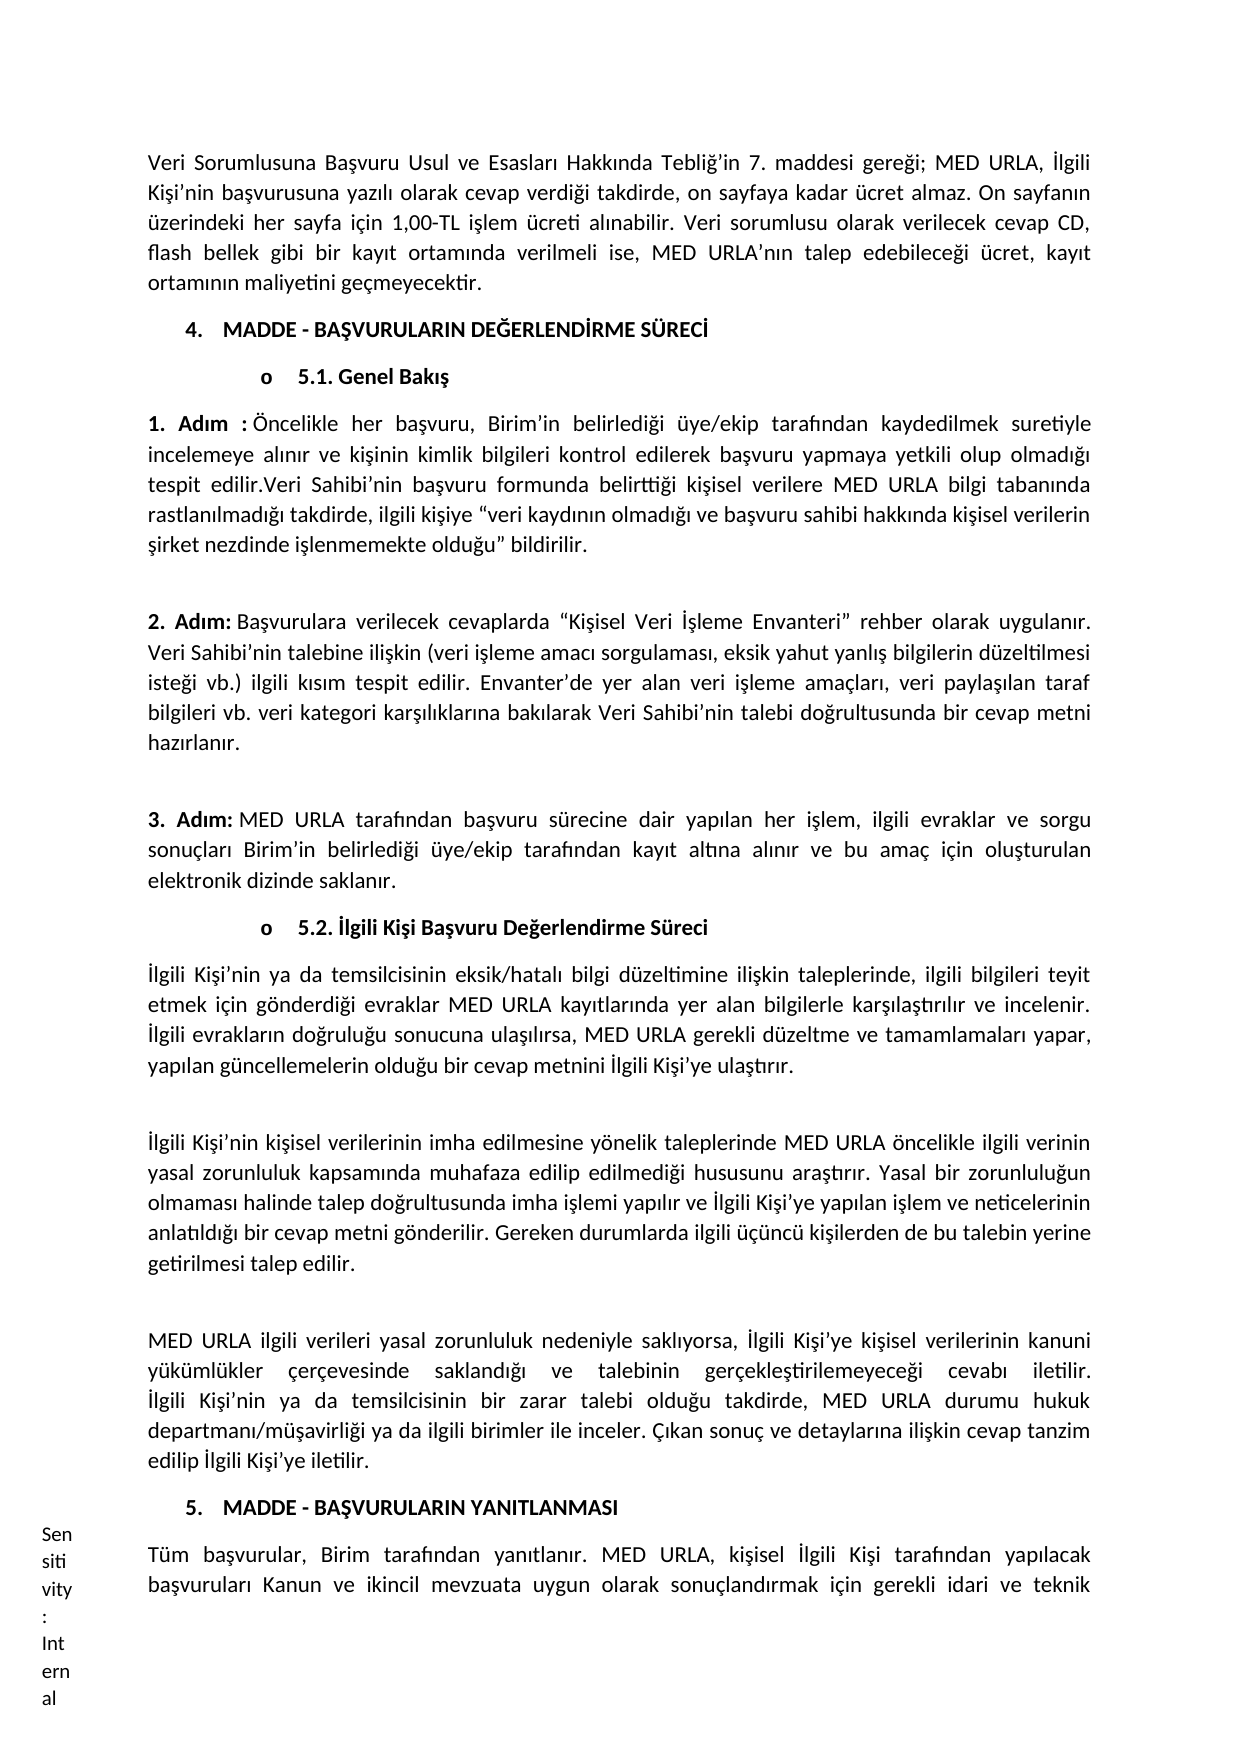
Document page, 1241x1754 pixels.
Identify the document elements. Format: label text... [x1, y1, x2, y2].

text Veri Sorumlusuna Başvuru Usul ve Esasları Hakkında Tebliğ’in 7. maddesi gereği; MED URLA, İlgili Kişi’nin başvurusuna yazılı olarak cevap verdiği takdirde, on sayfaya kadar ücret almaz. On sayfanın üzerindeki her sayfa için 1,00-TL işlem ücreti alınabilir. Veri sorumlusu olarak verilecek cevap CD, flash bellek gibi bir kayıt ortamında verilmeli ise, MED URLA’nın talep edebileceği ücret, kayıt ortamının maliyetini geçmeyecektir. [148, 148, 1093, 296]
list 5.1. Genel Bakış [260, 362, 1093, 391]
list 5.2. İlgili Kişi Başvuru Değerlendirme Süreci [260, 913, 1093, 941]
text İlgili Kişi’nin ya da temsilcisinin eksik/hatalı bilgi düzeltimine ilişkin taleplerinde, ilgili bilgileri teyit etmek için gönderdiği evraklar MED URLA kayıtlarında yer alan bilgilerle karşılaştırılır ve incelenir. İlgili evrakların doğruluğu sonucuna ulaşılırsa, MED URLA gerekli düzeltme ve tamamlamaları yapar, yapılan güncellemelerin olduğu bir cevap metnini İlgili Kişi’ye ulaştırır. [148, 960, 1093, 1079]
text MED URLA ilgili verileri yasal zorunluluk nedeniyle saklıyorsa, İlgili Kişi’ye kişisel verilerinin kanuni yükümlükler çerçevesinde saklandığı ve talebinin gerçekleştirilemeyeceği cevabı iletilir. İlgili Kişi’nin ya da temsilcisinin bir zarar talebi olduğu takdirde, MED URLA durumu hukuk departmanı/müşavirliği ya da ilgili birimler ile inceler. Çıkan sonuç ve detaylarına ilişkin cevap tanzim edilip İlgili Kişi’ye iletilir. [148, 1296, 1093, 1474]
text İlgili Kişi’nin kişisel verilerinin imha edilmesine yönelik taleplerinde MED URLA öncelikle ilgili verinin yasal zorunluluk kapsamında muhafaza edilip edilmediği hususunu araştırır. Yasal bir zorunluluğun olmaması halinde talep doğrultusunda imha işlemi yapılır ve İlgili Kişi’ye yapılan işlem ve neticelerinin anlatıldığı bir cevap metni gönderilir. Gereken durumlarda ilgili üçüncü kişilerden de bu talebin yerine getirilmesi talep edilir. [148, 1098, 1093, 1277]
text 1. Adım : Öncelikle her başvuru, Birim’in belirlediği üye/ekip tarafından kaydedilmek suretiyle incelemeye alınır ve kişinin kimlik bilgileri kontrol edilerek başvuru yapmaya yetkili olup olmadığı tespit edilir.Veri Sahibi’nin başvuru formunda belirttiği kişisel verilere MED URLA bilgi tabanında rastlanılmadığı takdirde, ilgili kişiye “veri kaydının olmadığı ve başvuru sahibi hakkında kişisel verilerin şirket nezdinde işlenmemekte olduğu” bildirilir. [148, 409, 1093, 558]
text 2. Adım: Başvurulara verilecek cevaplarda “Kişisel Veri İşleme Envanteri” rehber olarak uygulanır. Veri Sahibi’nin talebine ilişkin (veri işleme amacı sorgulaması, eksik yahut yanlış bilgilerin düzeltilmesi isteği vb.) ilgili kısım tespit edilir. Envanter’de yer alan veri işleme amaçları, veri paylaşılan taraf bilgileri vb. veri kategori karşılıklarına bakılarak Veri Sahibi’nin talebi doğrultusunda bir cevap metni hazırlanır. [148, 577, 1093, 756]
list MADDE - BAŞVURULARIN YANITLANMASI [185, 1493, 1093, 1521]
list MADDE - BAŞVURULARIN DEĞERLENDİRME SÜRECİ [185, 315, 1093, 343]
text 3. Adım: MED URLA tarafından başvuru sürecine dair yapılan her işlem, ilgili evraklar ve sorgu sonuçları Birim’in belirlediği üye/ekip tarafından kayıt altına alınır ve bu amaç için oluşturulan elektronik dizinde saklanır. [148, 775, 1093, 894]
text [148, 1540, 1093, 1598]
